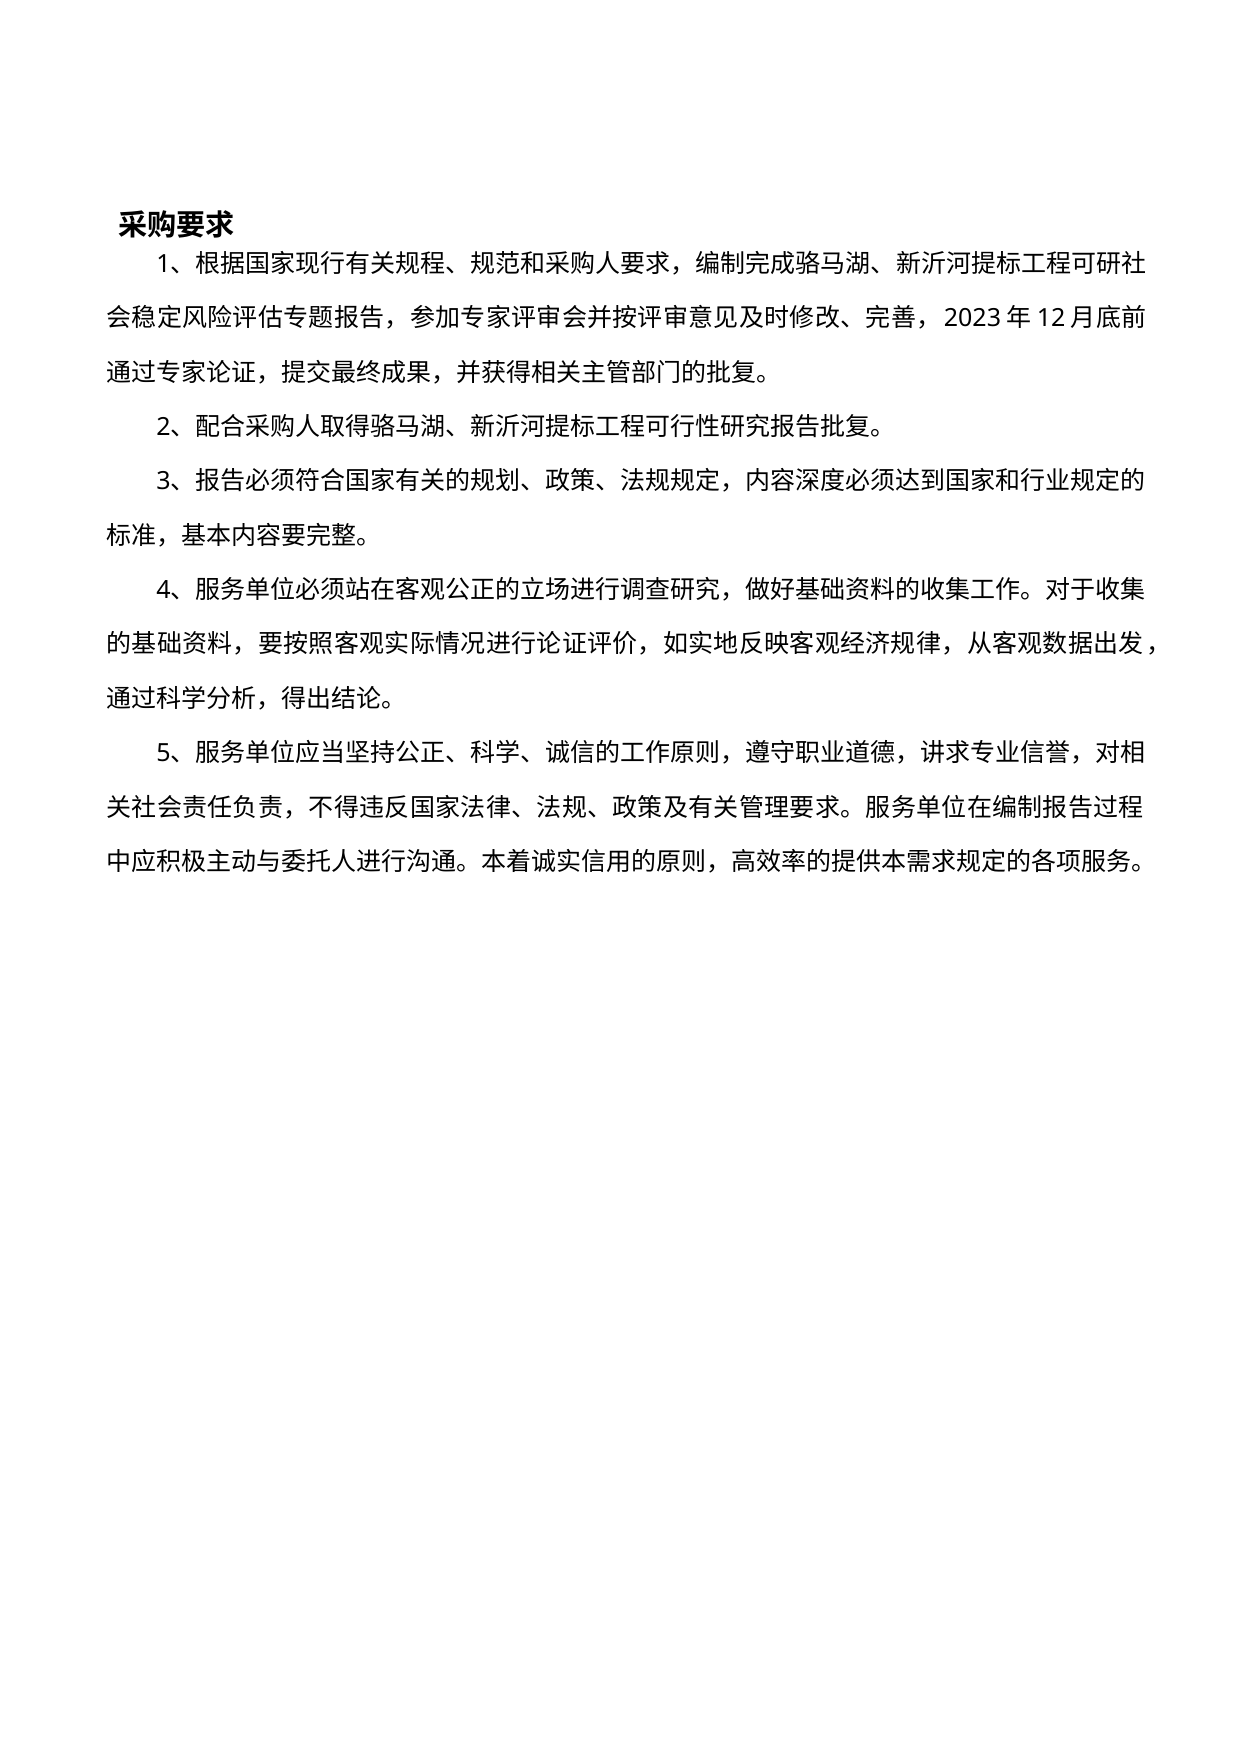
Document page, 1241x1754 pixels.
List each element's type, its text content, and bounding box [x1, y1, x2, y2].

text 4、服务单位必须站在客观公正的立场进行调查研究，做好基础资料的收集工作。对于收集的基础资料，要按照客观实际情况进行论证评价，如实地反映客观经济规律，从客观数据出发，通过科学分析，得出结论。 [106, 569, 1146, 714]
subtitle 采购要求 [118, 201, 1146, 243]
text 2、配合采购人取得骆马湖、新沂河提标工程可行性研究报告批复。 [106, 406, 1146, 443]
text 5、服务单位应当坚持公正、科学、诚信的工作原则，遵守职业道德，讲求专业信誉，对相关社会责任负责，不得违反国家法律、法规、政策及有关管理要求。服务单位在编制报告过程中应积极主动与委托人进行沟通。本着诚实信用的原则，高效率的提供本需求规定的各项服务。 [106, 733, 1146, 878]
text 1、根据国家现行有关规程、规范和采购人要求，编制完成骆马湖、新沂河提标工程可研社会稳定风险评估专题报告，参加专家评审会并按评审意见及时修改、完善，2023年12月底前通过专家论证，提交最终成果，并获得相关主管部门的批复。 [106, 243, 1146, 388]
text 3、报告必须符合国家有关的规划、政策、法规规定，内容深度必须达到国家和行业规定的标准，基本内容要完整。 [106, 461, 1146, 551]
